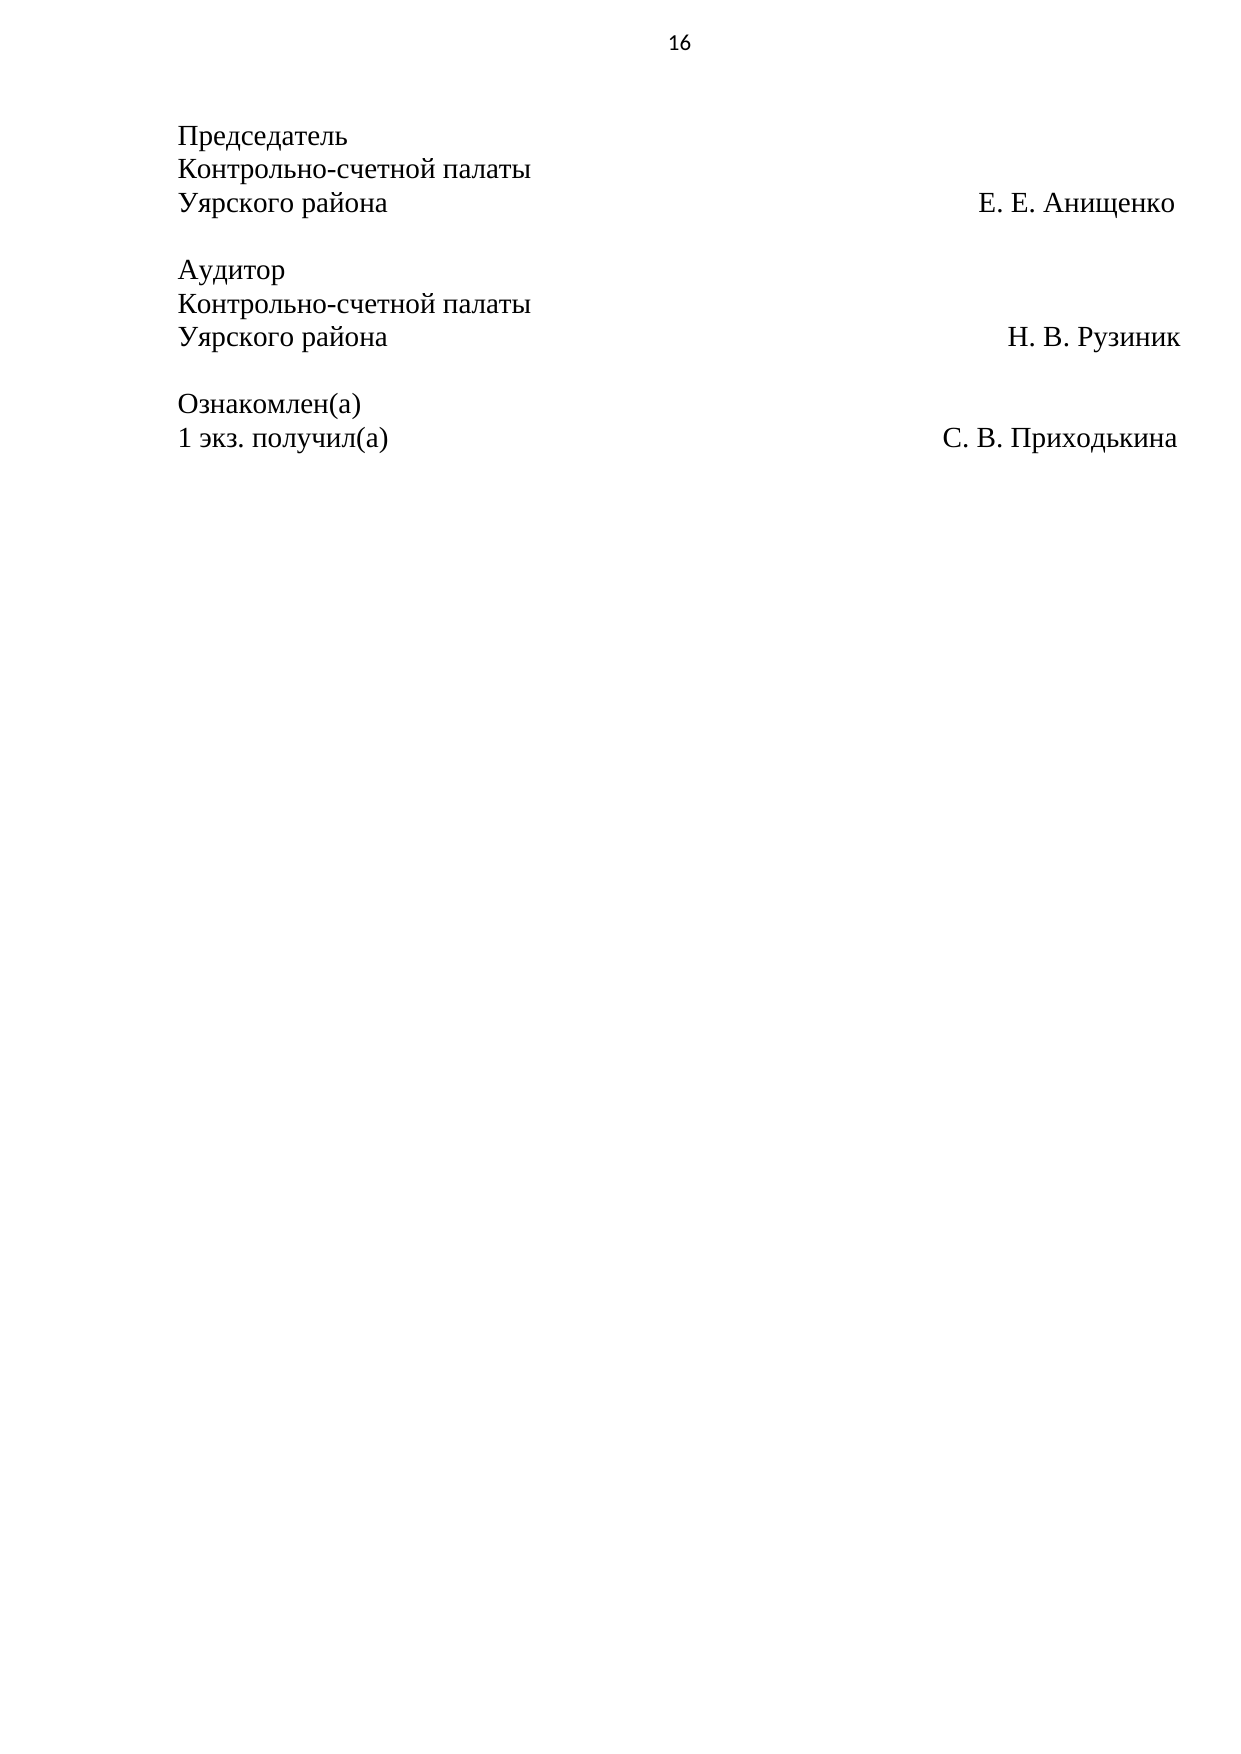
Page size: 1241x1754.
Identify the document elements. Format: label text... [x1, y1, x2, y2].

text Аудитор [177, 252, 1181, 286]
text Ознакомлен(а) [177, 386, 1181, 420]
text Контрольно-счетной палаты [177, 152, 1181, 185]
text Уярского района Н. В. Рузиник [177, 319, 1181, 353]
text Уярского района Е. Е. Анищенко [177, 185, 1181, 219]
text Председатель [177, 118, 1181, 152]
text 1 экз. получил(а) С. В. Приходькина [177, 420, 1181, 453]
text Контрольно-счетной палаты [177, 286, 1181, 319]
